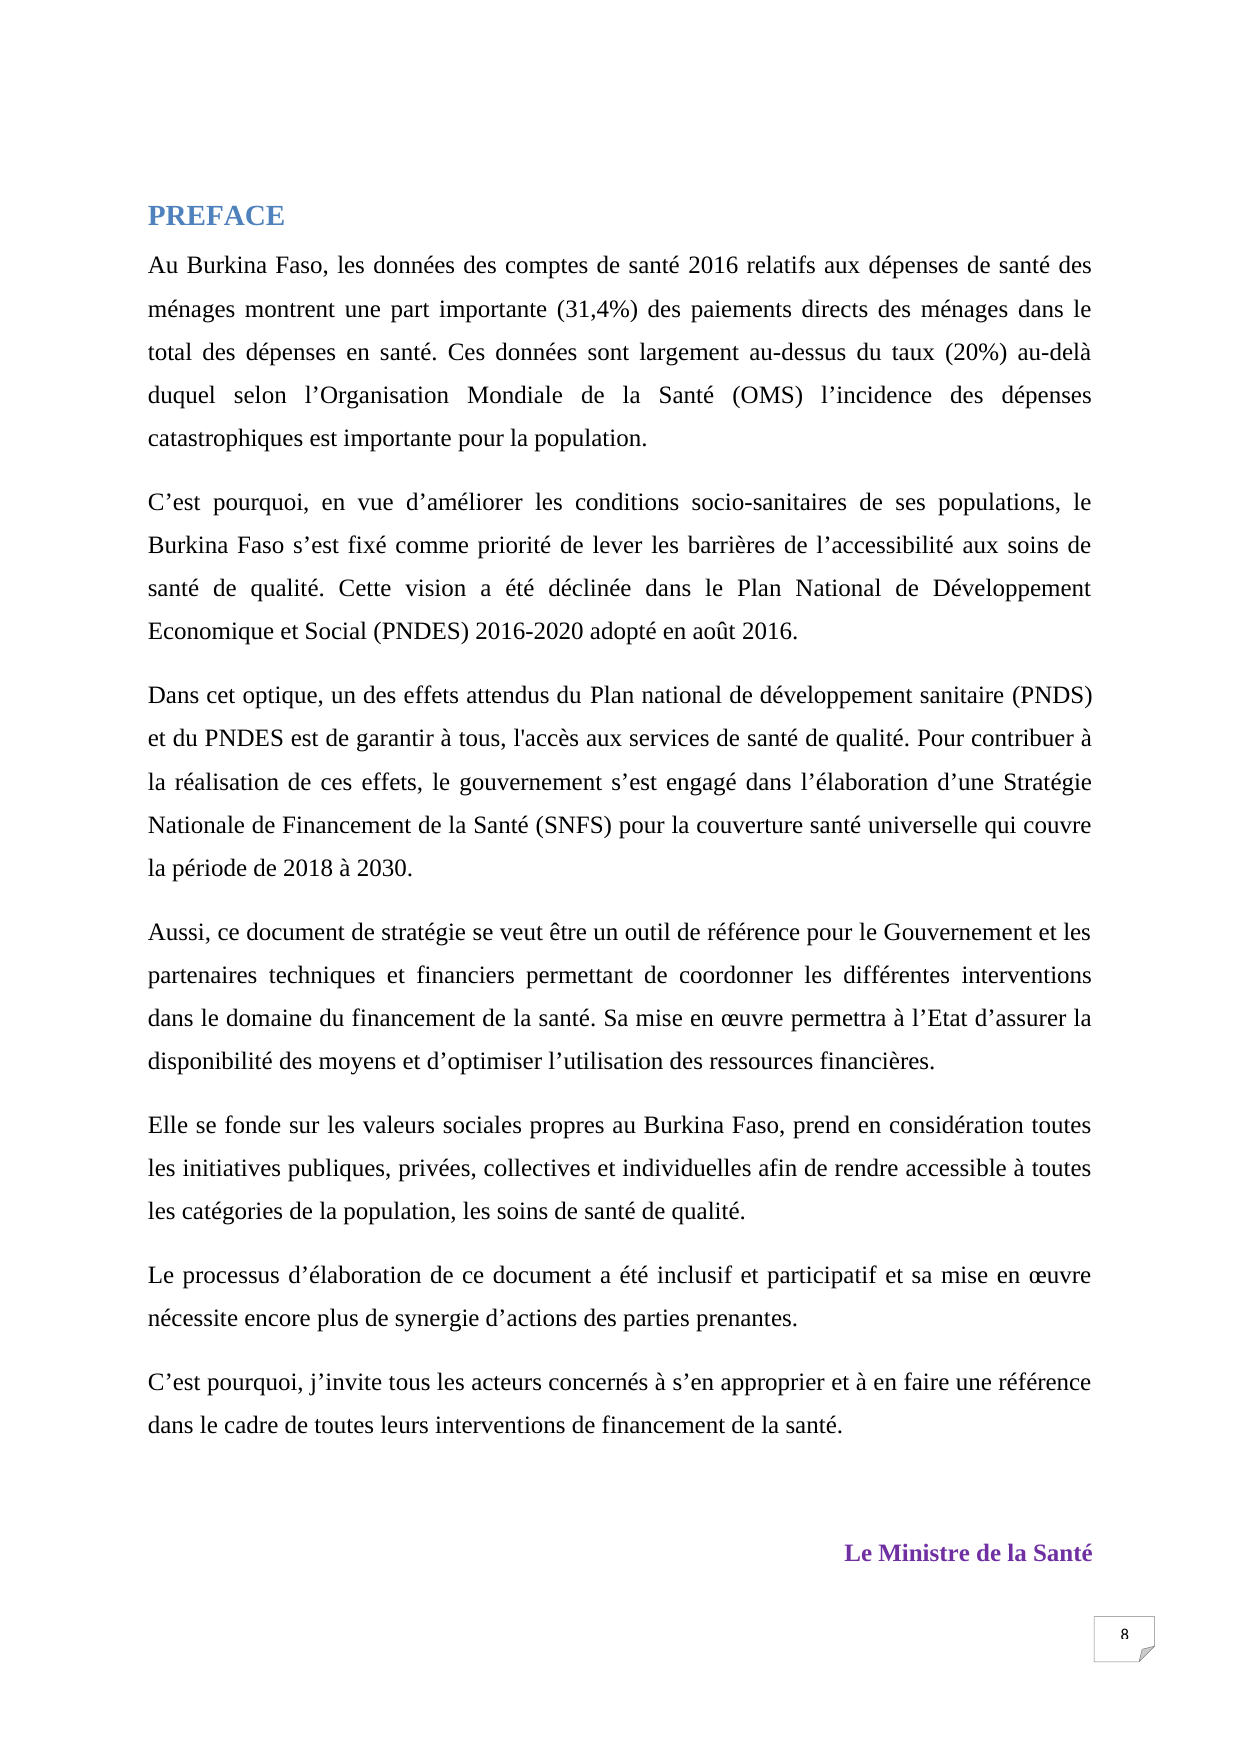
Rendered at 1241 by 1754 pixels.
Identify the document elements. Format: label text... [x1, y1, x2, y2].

text Aussi, ce document de stratégie se veut être un outil de référence pour le Gouvernement et les partenaires techniques et financiers permettant de coordonner les différentes interventions dans le domaine du financement de la santé. Sa mise en œuvre permettra à l’Etat d’assurer la disponibilité des moyens et d’optimiser l’utilisation des ressources financières. [148, 917, 1093, 1075]
text Dans cet optique, un des effets attendus du Plan national de développement sanitaire (PNDS) et du PNDES est de garantir à tous, l'accès aux services de santé de qualité. Pour contribuer à la réalisation de ces effets, le gouvernement s’est engagé dans l’élaboration d’une Stratégie Nationale de Financement de la Santé (SNFS) pour la couverture santé universelle qui couvre la période de 2018 à 2030. [148, 680, 1093, 882]
subtitle PREFACE [148, 198, 1093, 231]
text C’est pourquoi, en vue d’améliorer les conditions socio-sanitaires de ses populations, le Burkina Faso s’est fixé comme priorité de lever les barrières de l’accessibilité aux soins de santé de qualité. Cette vision a été déclinée dans le Plan National de Développement Economique et Social (PNDES) 2016-2020 adopté en août 2016. [148, 487, 1093, 645]
text Elle se fonde sur les valeurs sociales propres au Burkina Faso, prend en considération toutes les initiatives publiques, privées, collectives et individuelles afin de rendre accessible à toutes les catégories de la population, les soins de santé de qualité. [148, 1110, 1093, 1225]
text C’est pourquoi, j’invite tous les acteurs concernés à s’en approprier et à en faire une référence dans le cadre de toutes leurs interventions de financement de la santé. [148, 1367, 1093, 1439]
text Au Burkina Faso, les données des comptes de santé 2016 relatifs aux dépenses de santé des ménages montrent une part importante (31,4%) des paiements directs des ménages dans le total des dépenses en santé. Ces données sont largement au-dessus du taux (20%) au-delà duquel selon l’Organisation Mondiale de la Santé (OMS) l’incidence des dépenses catastrophiques est importante pour la population. [148, 251, 1093, 452]
text Le processus d’élaboration de ce document a été inclusif et participatif et sa mise en œuvre nécessite encore plus de synergie d’actions des parties prenantes. [148, 1260, 1093, 1332]
text Le Ministre de la Santé [148, 1538, 1093, 1567]
